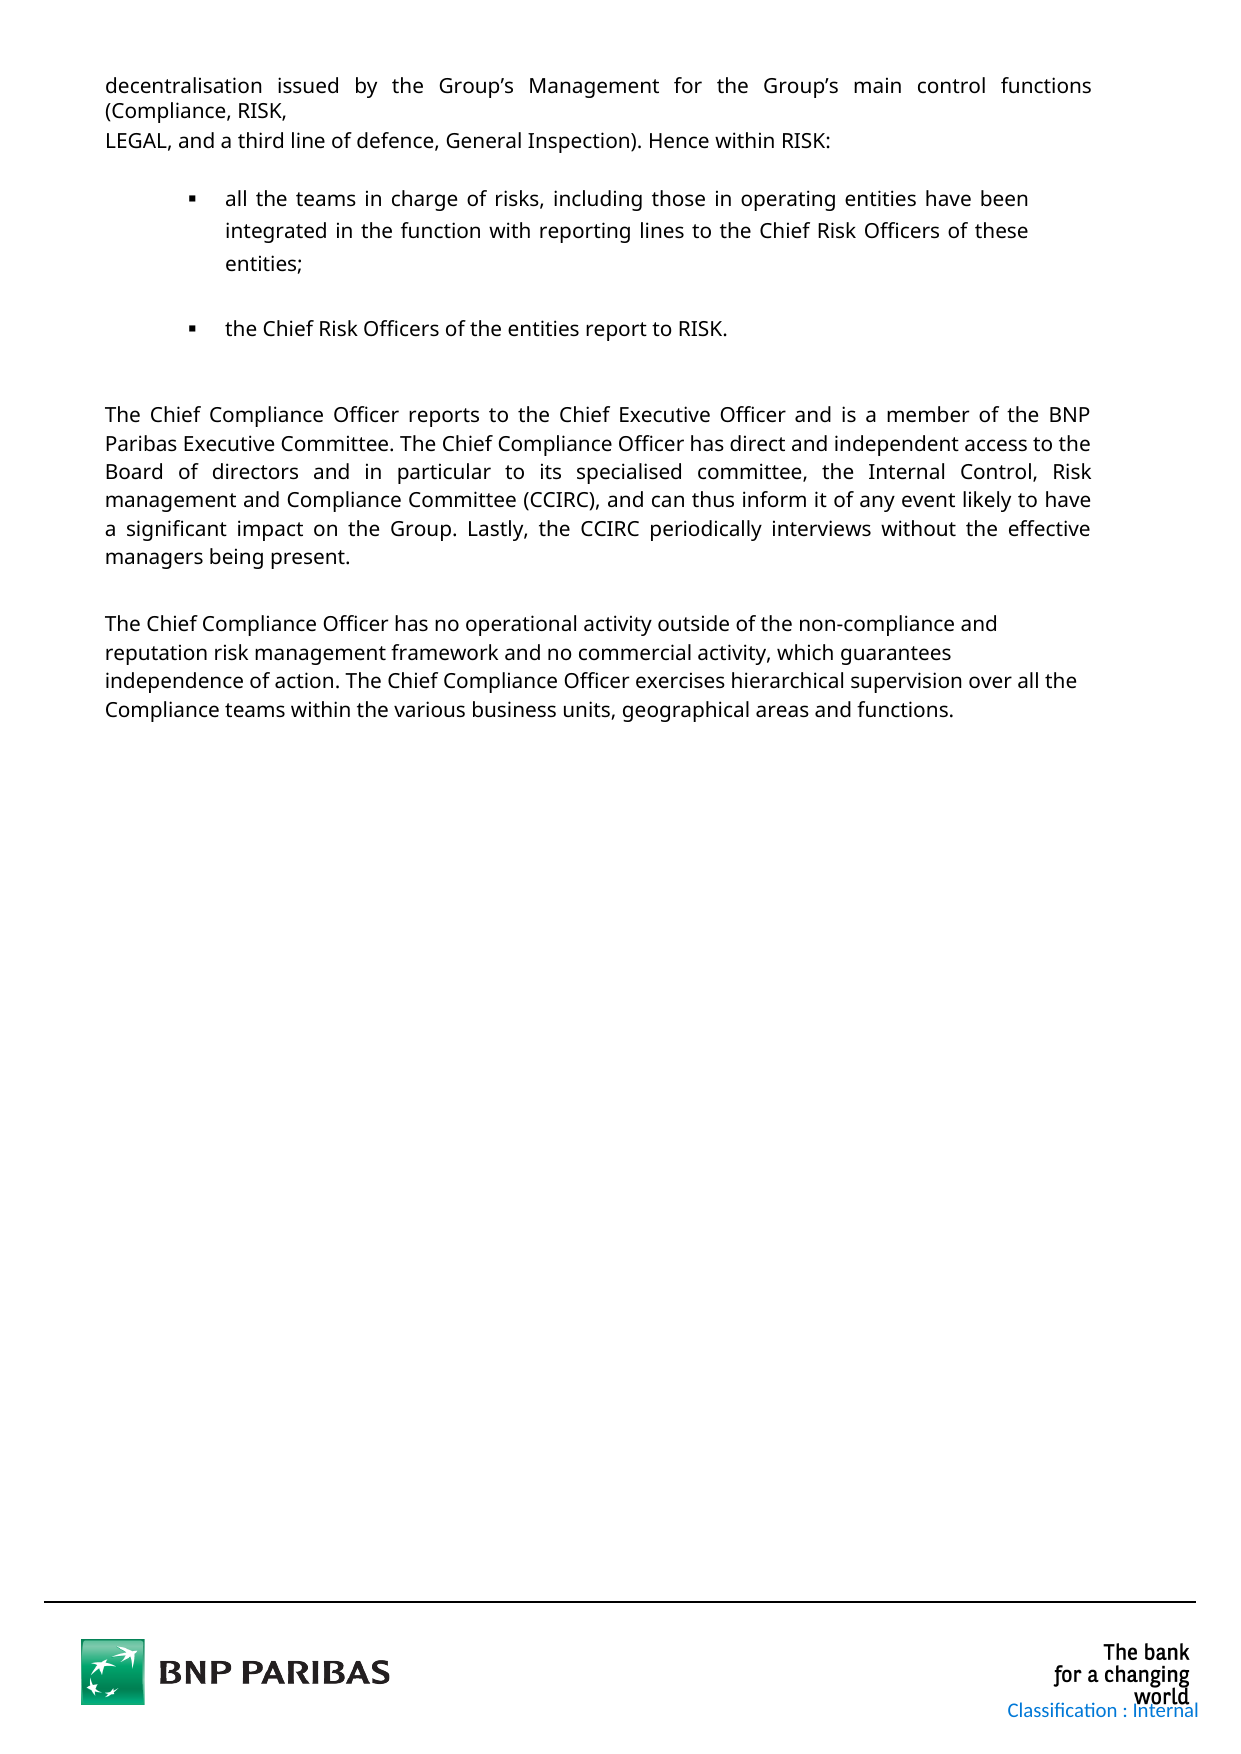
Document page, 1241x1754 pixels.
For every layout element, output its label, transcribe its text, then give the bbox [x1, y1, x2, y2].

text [105, 74, 1093, 124]
list the Chief Risk Officers of the entities report to RISK. [187, 314, 1030, 343]
text The Chief Compliance Officer reports to the Chief Executive Officer and is a member of the BNP Paribas Executive Committee. The Chief Compliance Officer has direct and independent access to the Board of directors and in particular to its specialised committee, the Internal Control, Risk management and Compliance Committee (CCIRC), and can thus inform it of any event likely to have a significant impact on the Group. Lastly, the CCIRC periodically interviews without the effective managers being present. [104, 400, 1093, 571]
list all the teams in charge of risks, including those in operating entities have been integrated in the function with reporting lines to the Chief Risk Officers of these entities; [187, 184, 1030, 277]
text LEGAL, and a third line of defence, General Inspection). Hence within RISK: [105, 129, 1093, 154]
text The Chief Compliance Officer has no operational activity outside of the non-compliance and reputation risk management framework and no commercial activity, which guarantees independence of action. The Chief Compliance Officer exercises hierarchical supervision over all the Compliance teams within the various business units, geographical areas and functions. [104, 609, 1093, 723]
picture [1032, 1622, 1211, 1726]
picture [81, 1639, 390, 1705]
